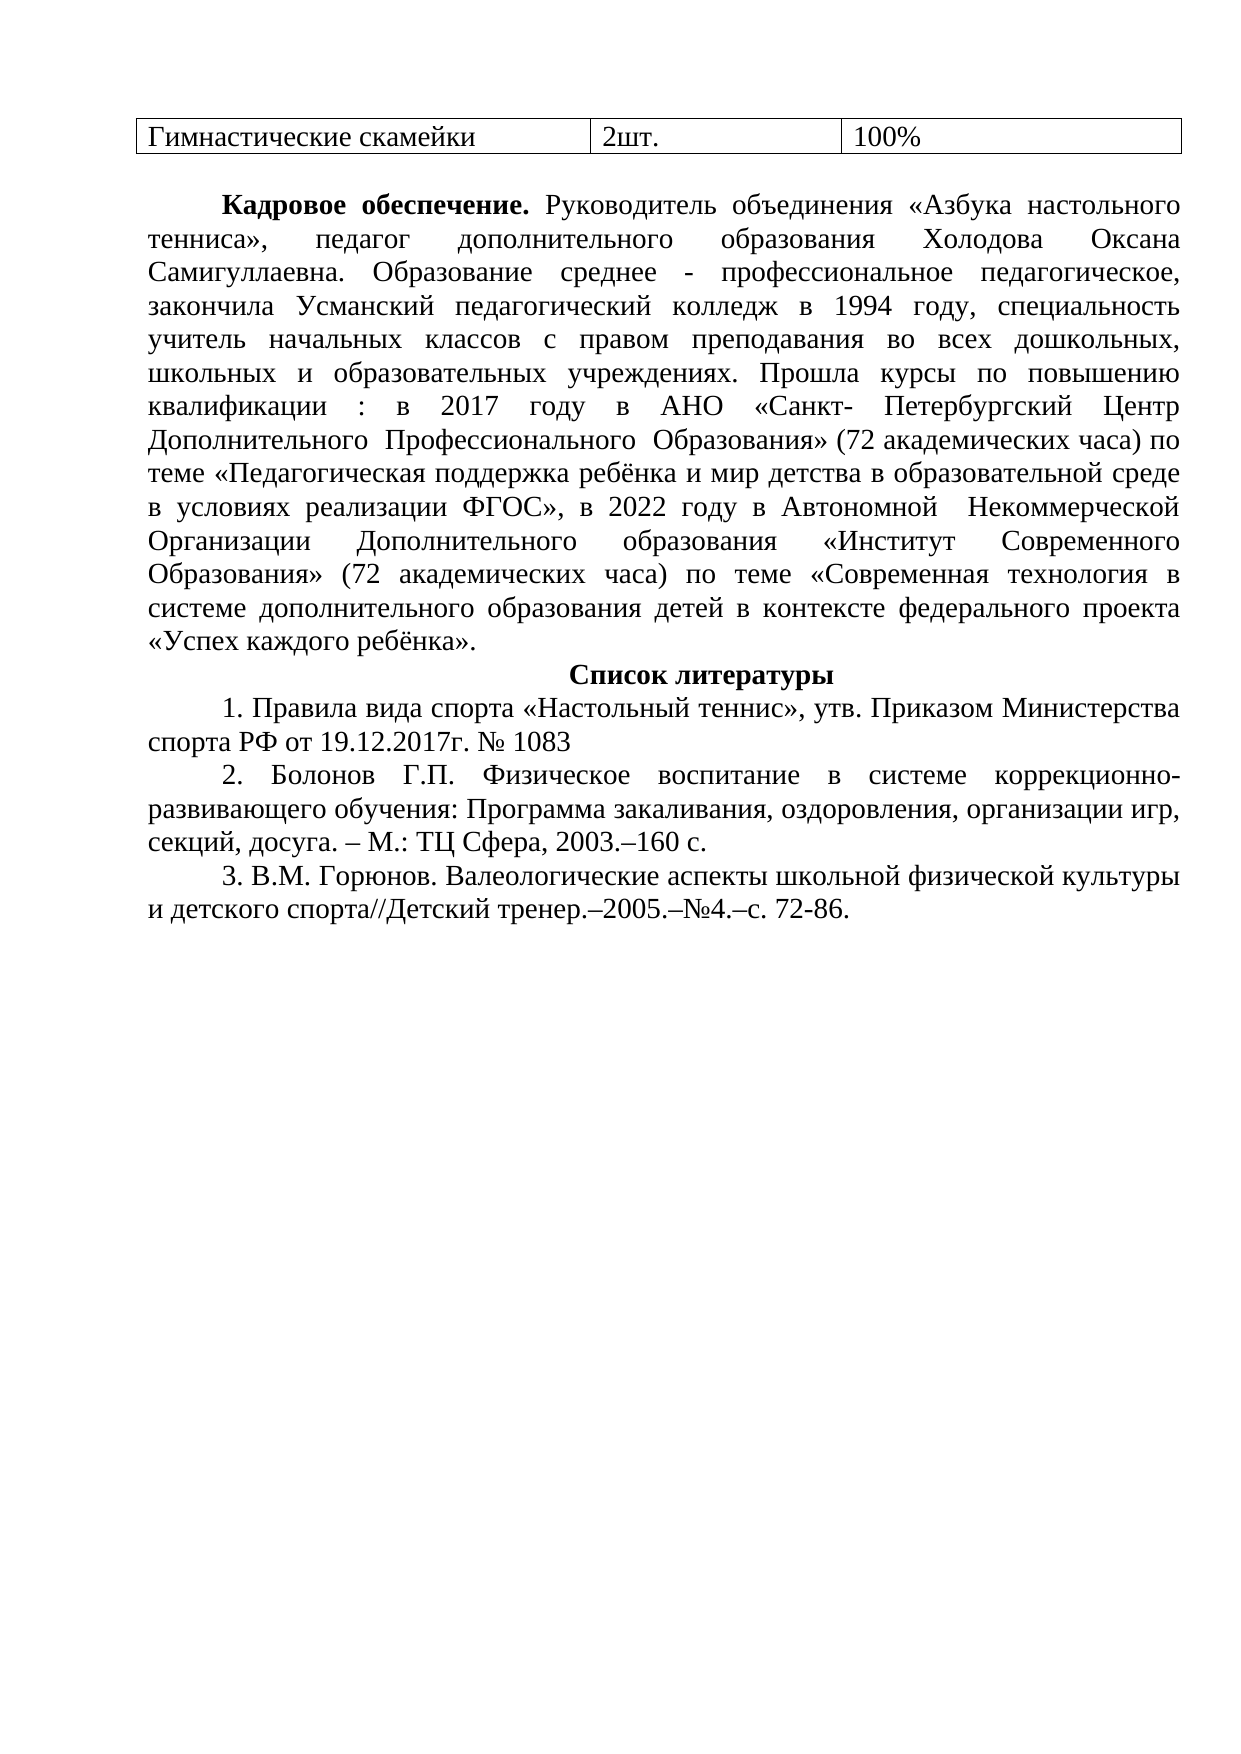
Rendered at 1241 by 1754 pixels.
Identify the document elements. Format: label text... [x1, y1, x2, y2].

text 2. Болонов Г.П. Физическое воспитание в системе коррекционно-развивающего обучения: Программа закаливания, оздоровления, организации игр, секций, досуга. – М.: ТЦ Сфера, 2003.–160 с. [148, 757, 1181, 858]
text 3. В.М. Горюнов. Валеологические аспекты школьной физической культуры и детского спорта//Детский тренер.–2005.–№4.–с. 72-86. [148, 858, 1181, 925]
text Список литературы [148, 657, 1181, 690]
text 1. Правила вида спорта «Настольный теннис», утв. Приказом Министерства спорта РФ от 19.12.2017г. № 1083 [148, 690, 1181, 757]
table_cell 100% [842, 119, 1181, 153]
text Кадровое обеспечение. Руководитель объединения «Азбука настольного тенниса», педагог дополнительного образования Холодова Оксана Самигуллаевна. Образование среднее - профессиональное педагогическое, закончила Усманский педагогический колледж в 1994 году, специальность учитель начальных классов с правом преподавания во всех дошкольных, школьных и образовательных учреждениях. Прошла курсы по повышению квалификации : в 2017 году в АНО «Санкт- Петербургский Центр Дополнительного Профессионального Образования» (72 академических часа) по теме «Педагогическая поддержка ребёнка и мир детства в образовательной среде в условиях реализации ФГОС», в 2022 году в Автономной Некоммерческой Организации Дополнительного образования «Институт Современного Образования» (72 академических часа) по теме «Современная технология в системе дополнительного образования детей в контексте федерального проекта «Успех каждого ребёнка». [148, 187, 1181, 657]
table_cell 2шт. [591, 119, 841, 153]
table_cell Гимнастические скамейки [137, 119, 590, 153]
